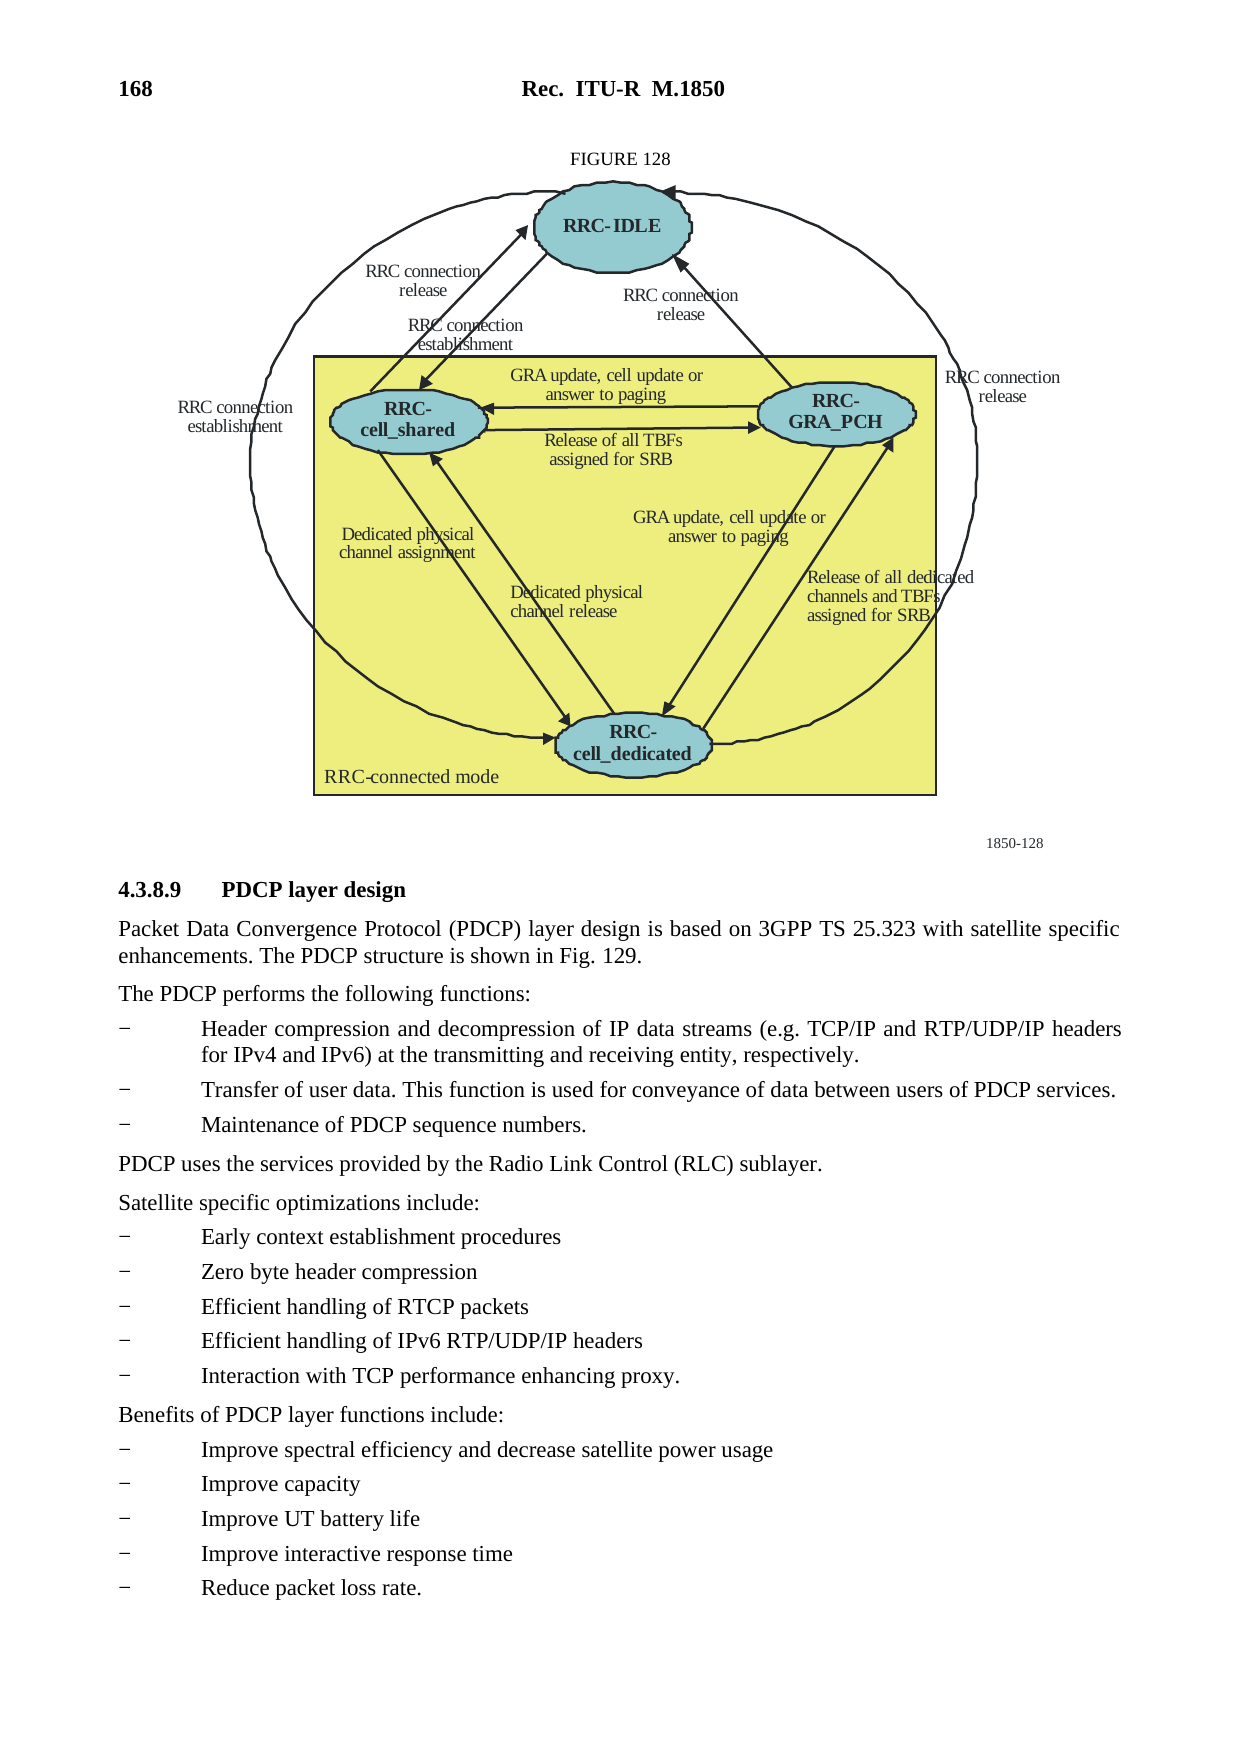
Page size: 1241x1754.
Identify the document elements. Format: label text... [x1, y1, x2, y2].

text − Efficient handling of RTCP packets [118, 1293, 1122, 1319]
text − Improve capacity [118, 1470, 1122, 1497]
text The PDCP performs the following functions: [118, 981, 1122, 1007]
subtitle 4.3.8.9 PDCP layer design [118, 876, 1122, 903]
text − Improve UT battery life [118, 1505, 1122, 1531]
text FIGURE 128 [118, 148, 1122, 169]
text PDCP uses the services provided by the Radio Link Control (RLC) sublayer. [118, 1150, 1122, 1176]
text − Improve interactive response time [118, 1540, 1122, 1566]
text Benefits of PDCP layer functions include: [118, 1401, 1122, 1427]
text Satellite specific optimizations include: [118, 1189, 1122, 1215]
text − Reduce packet loss rate. [118, 1574, 1122, 1601]
text − Transfer of user data. This function is used for conveyance of data between users of PDCP services. [118, 1076, 1122, 1103]
text Packet Data Convergence Protocol (PDCP) layer design is based on 3GPP TS 25.323 with satellite specific enhancements. The PDCP structure is shown in Fig. 129. [118, 915, 1122, 968]
text − Efficient handling of IPv6 RTP/UDP/IP headers [118, 1327, 1122, 1354]
text − Zero byte header compression [118, 1258, 1122, 1284]
text − Maintenance of PDCP sequence numbers. [118, 1111, 1122, 1137]
text − Early context establishment procedures [118, 1223, 1122, 1250]
text − Interaction with TCP performance enhancing proxy. [118, 1362, 1122, 1388]
text − Header compression and decompression of IP data streams (e.g. TCP/IP and RTP/UDP/IP headers for IPv4 and IPv6) at the transmitting and receiving entity, respectively. [118, 1015, 1122, 1068]
text − Improve spectral efficiency and decrease satellite power usage [118, 1436, 1122, 1462]
